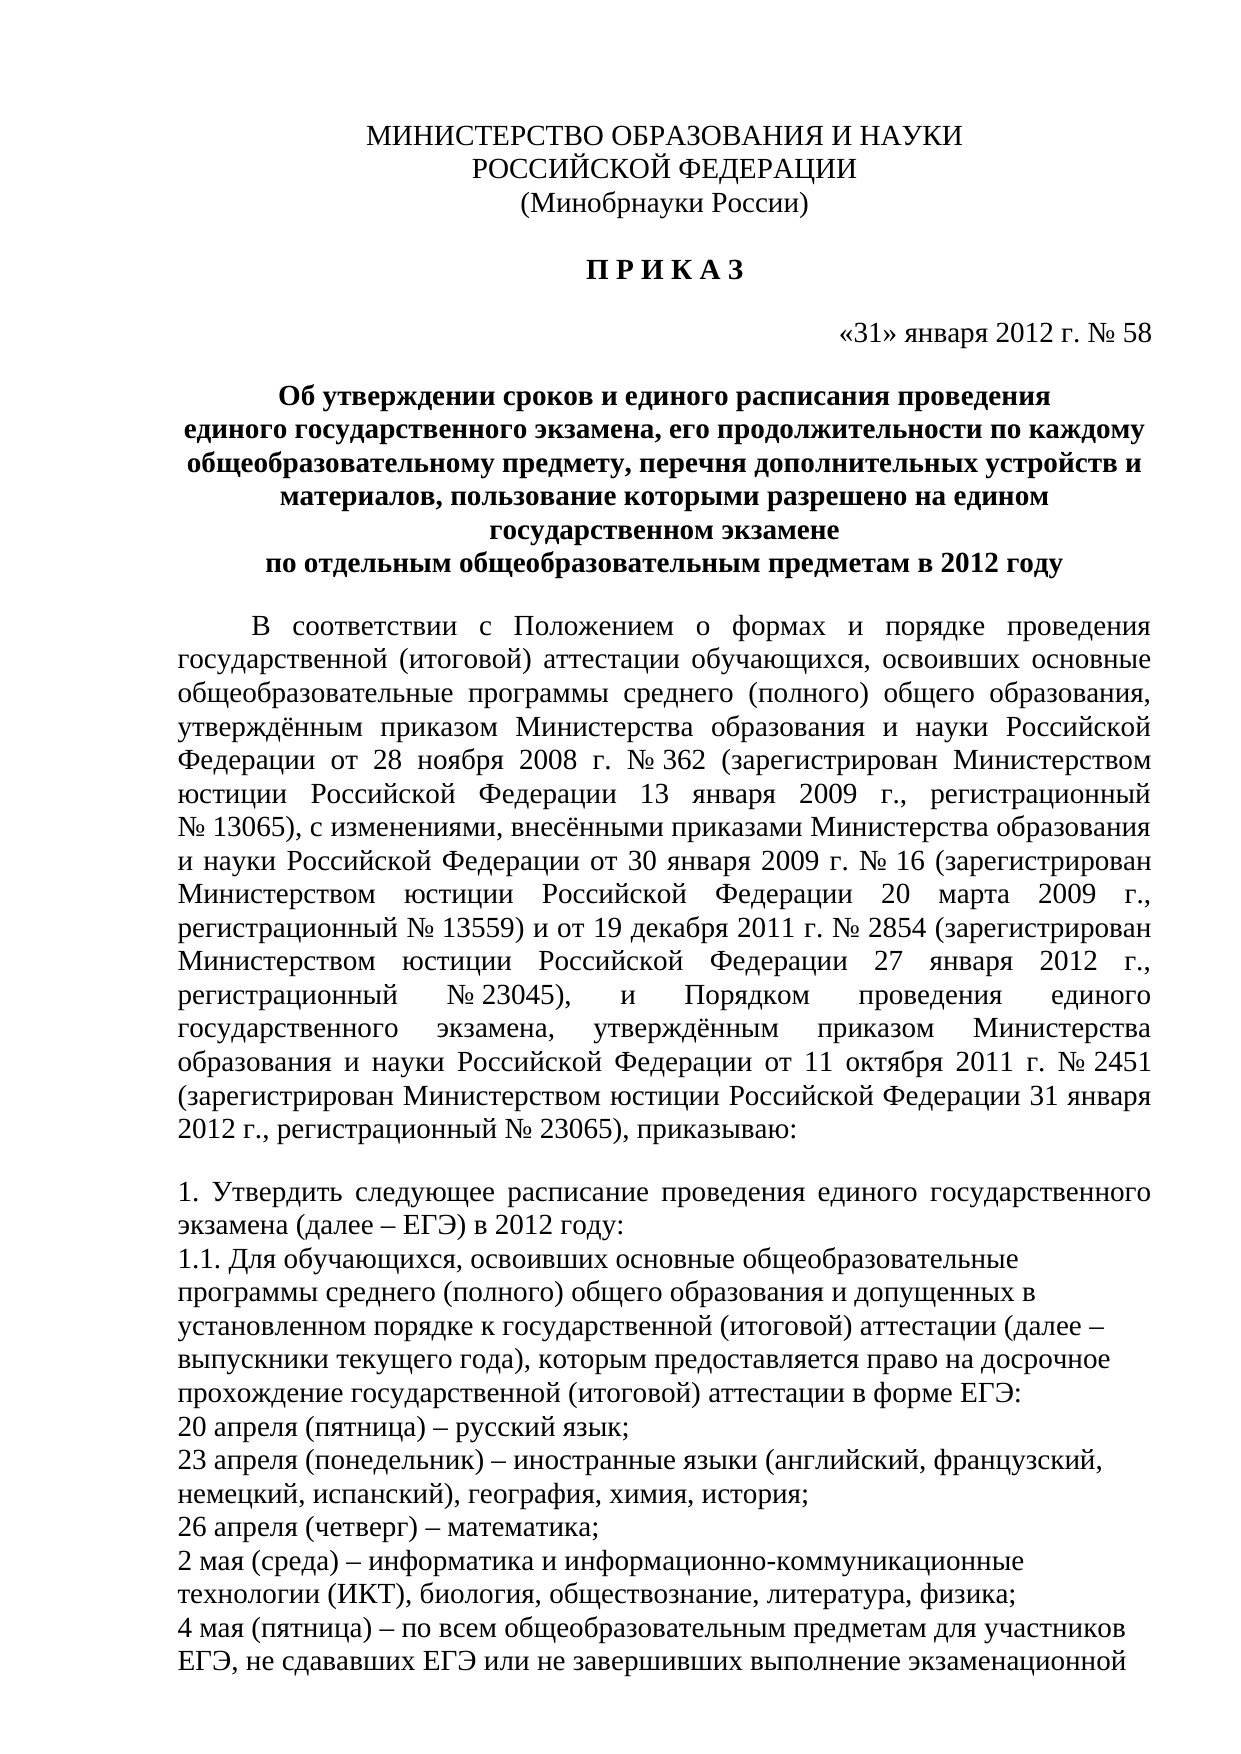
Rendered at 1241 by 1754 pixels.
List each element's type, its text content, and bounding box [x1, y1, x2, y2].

text В соответствии с Положением о формах и порядке проведения государственной (итоговой) аттестации обучающихся, освоивших основные общеобразовательные программы среднего (полного) общего образования, утверждённым приказом Министерства образования и науки Российской Федерации от 28 ноября 2008 г. № 362 (зарегистрирован Министерством юстиции Российской Федерации 13 января 2009 г., регистрационный № 13065), с изменениями, внесёнными приказами Министерства образования и науки Российской Федерации от 30 января 2009 г. № 16 (зарегистрирован Министерством юстиции Российской Федерации 20 марта 2009 г., регистрационный № 13559) и от 19 декабря 2011 г. № 2854 (зарегистрирован Министерством юстиции Российской Федерации 27 января 2012 г., регистрационный № 23045), и Порядком проведения единого государственного экзамена, утверждённым приказом Министерства образования и науки Российской Федерации от 11 октября 2011 г. № 2451 (зарегистрирован Министерством юстиции Российской Федерации 31 января 2012 г., регистрационный № 23065), приказываю: [177, 608, 1152, 1145]
text 1. Утвердить следующее расписание проведения единого государственного экзамена (далее – ЕГЭ) в 2012 году: [177, 1174, 1152, 1241]
text «31» января 2012 г. № 58 [177, 315, 1152, 348]
text Об утверждении сроков и единого расписания проведения единого государственного экзамена, его продолжительности по каждому общеобразовательному предмету, перечня дополнительных устройств и материалов, пользование которыми разрешено на едином государственном экзамене по отдельным общеобразовательным предметам в 2012 году [177, 378, 1152, 579]
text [177, 1241, 1152, 1677]
text МИНИСТЕРСТВО ОБРАЗОВАНИЯ И НАУКИ РОССИЙСКОЙ ФЕДЕРАЦИИ (Минобрнауки России) П Р И К А З [177, 118, 1152, 286]
